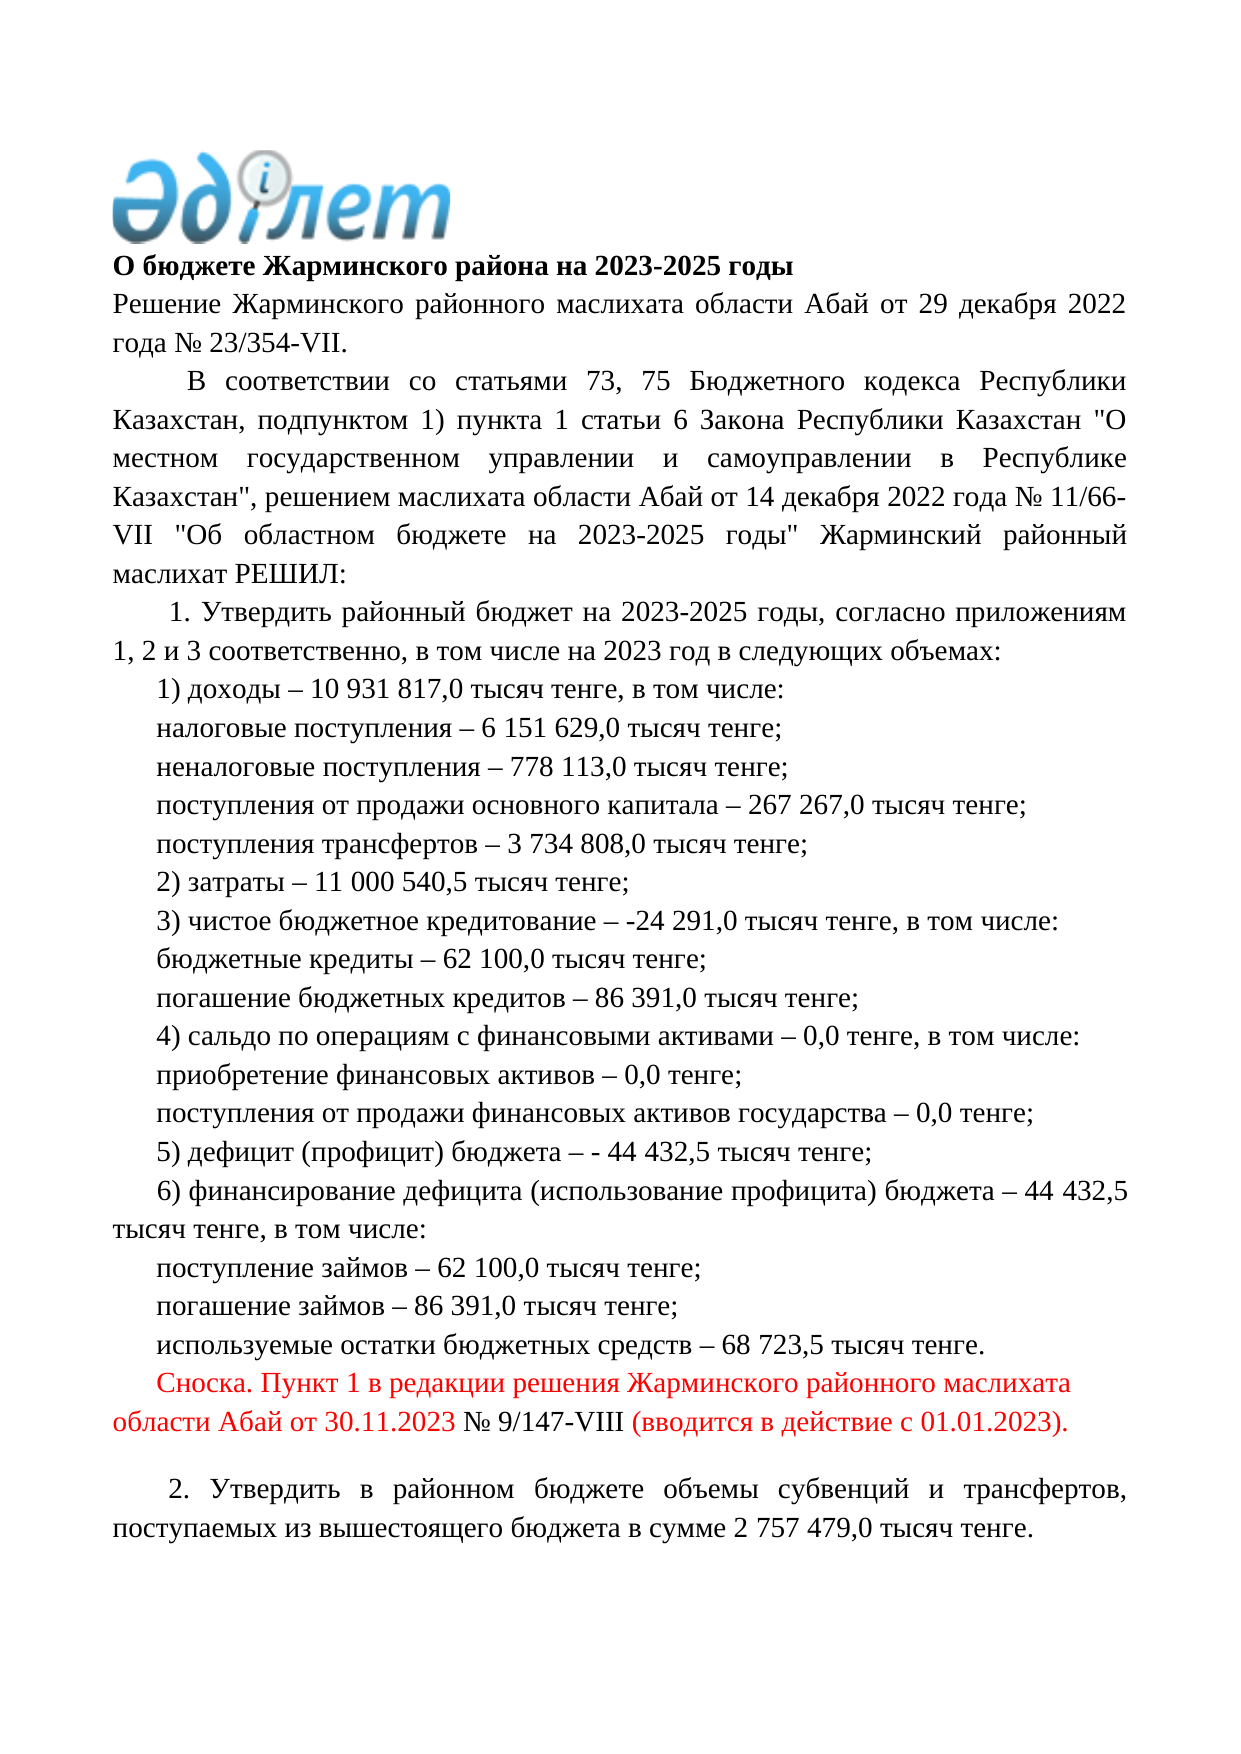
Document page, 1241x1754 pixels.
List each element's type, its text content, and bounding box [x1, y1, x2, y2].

text погашение займов – 86 391,0 тысяч тенге; [112, 1288, 1128, 1322]
text бюджетные кредиты – 62 100,0 тысяч тенге; [112, 941, 1128, 975]
text 3) чистое бюджетное кредитование – -24 291,0 тысяч тенге, в том числе: [112, 903, 1128, 936]
picture [112, 150, 451, 244]
text 6) финансирование дефицита (использование профицита) бюджета – 44 432,5 тысяч тенге, в том числе: [112, 1173, 1128, 1245]
text 2. Утвердить в районном бюджете объемы субвенций и трансфертов, поступаемых из вышестоящего бюджета в сумме 2 757 479,0 тысяч тенге. [112, 1471, 1128, 1543]
text 2) затраты – 11 000 540,5 тысяч тенге; [112, 864, 1128, 898]
text 1. Утвердить районный бюджет на 2023-2025 годы, согласно приложениям 1, 2 и 3 соответственно, в том числе на 2023 год в следующих объемах: [112, 594, 1128, 667]
text Решение Жарминского районного маслихата области Абай от 29 декабря 2022 года № 23/354-VII. [112, 286, 1128, 358]
text поступление займов – 62 100,0 тысяч тенге; [112, 1250, 1128, 1283]
text приобретение финансовых активов – 0,0 тенге; [112, 1057, 1128, 1091]
text поступления трансфертов – 3 734 808,0 тысяч тенге; [112, 826, 1128, 859]
text неналоговые поступления – 778 113,0 тысяч тенге; [112, 749, 1128, 782]
text налоговые поступления – 6 151 629,0 тысяч тенге; [112, 710, 1128, 744]
text 4) сальдо по операциям с финансовыми активами – 0,0 тенге, в том числе: [112, 1018, 1128, 1052]
text В соответствии со статьями 73, 75 Бюджетного кодекса Республики Казахстан, подпунктом 1) пункта 1 статьи 6 Закона Республики Казахстан "О местном государственном управлении и самоуправлении в Республике Казахстан", решением маслихата области Абай от 14 декабря 2022 года № 11/66-VІI "Об областном бюджете на 2023-2025 годы" Жарминский районный маслихат РЕШИЛ: [112, 363, 1128, 589]
text Сноска. Пункт 1 в редакции решения Жарминского районного маслихата области Абай от 30.11.2023 № 9/147-VIII (вводится в действие с 01.01.2023). [112, 1365, 1128, 1468]
text 1) доходы – 10 931 817,0 тысяч тенге, в том числе: [112, 672, 1128, 705]
text О бюджете Жарминского района на 2023-2025 годы [112, 248, 1128, 281]
text используемые остатки бюджетных средств – 68 723,5 тысяч тенге. [112, 1327, 1128, 1360]
text 5) дефицит (профицит) бюджета – - 44 432,5 тысяч тенге; [112, 1134, 1128, 1168]
text поступления от продажи финансовых активов государства – 0,0 тенге; [112, 1096, 1128, 1129]
text поступления от продажи основного капитала – 267 267,0 тысяч тенге; [112, 787, 1128, 821]
text погашение бюджетных кредитов – 86 391,0 тысяч тенге; [112, 980, 1128, 1013]
